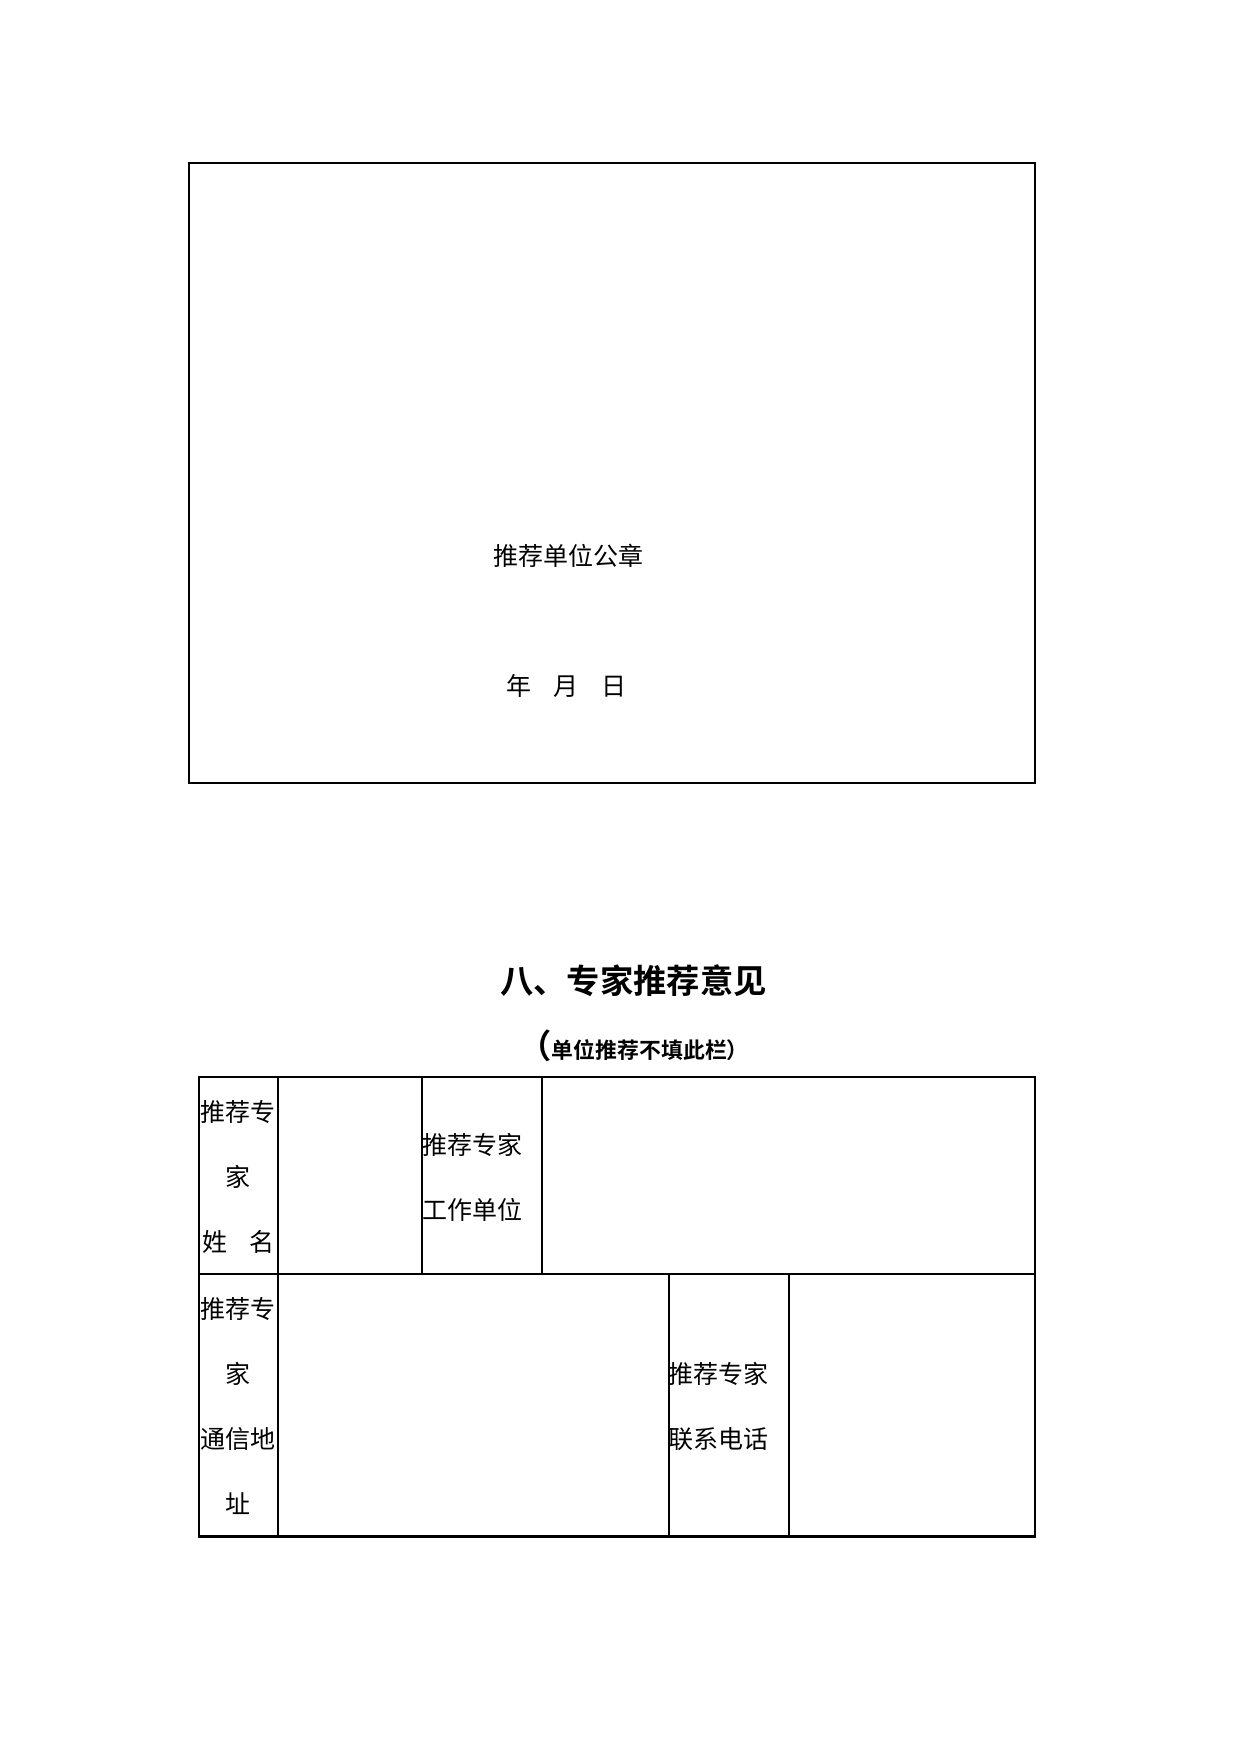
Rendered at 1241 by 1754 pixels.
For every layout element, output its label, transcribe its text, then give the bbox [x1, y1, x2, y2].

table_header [190, 164, 1034, 782]
